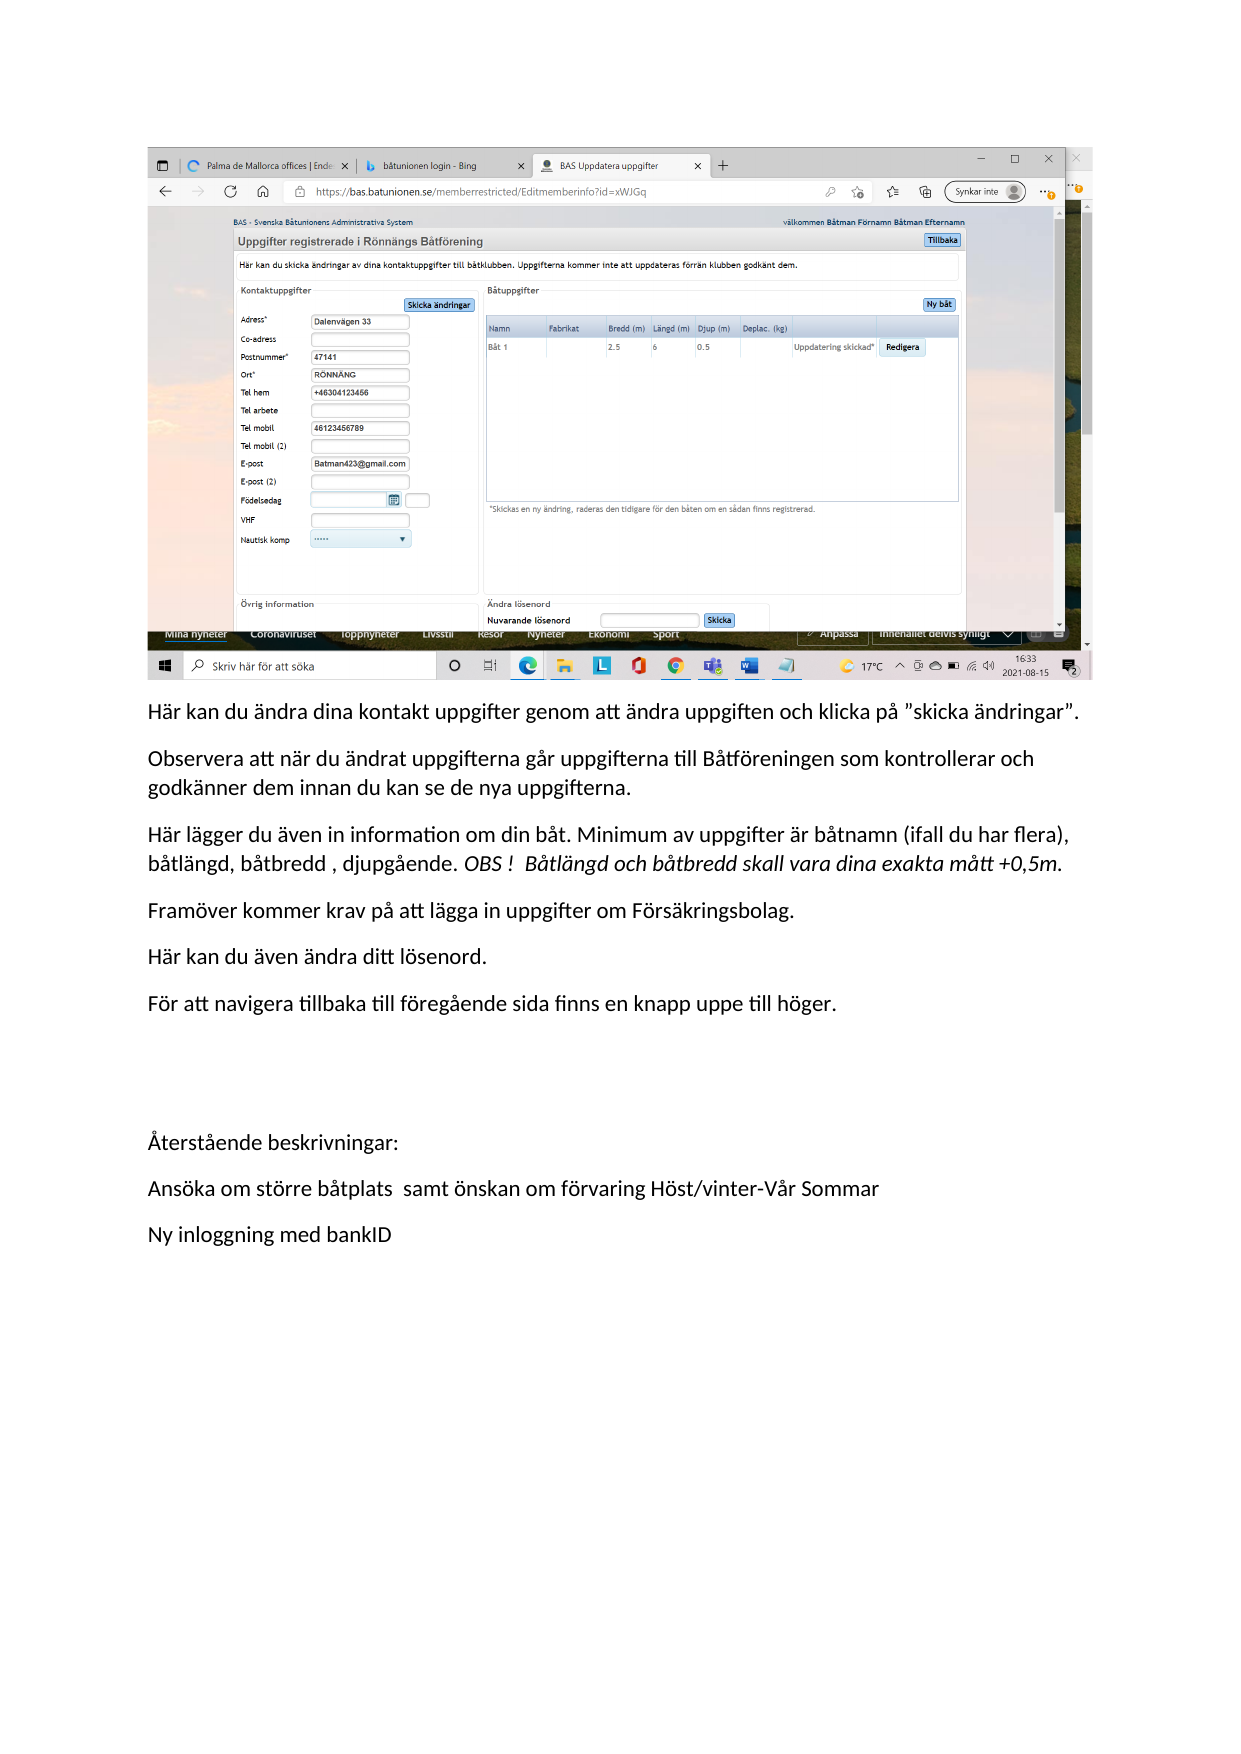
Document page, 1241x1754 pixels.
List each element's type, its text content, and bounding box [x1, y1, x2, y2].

text Framöver kommer krav på att lägga in uppgifter om Försäkringsbolag. [148, 896, 1093, 924]
picture [147, 147, 1093, 680]
text Ny inloggning med bankID [148, 1220, 1093, 1248]
text Observera att när du ändrat uppgifterna går uppgifterna till Båtföreningen som kontrollerar och godkänner dem innan du kan se de nya uppgifterna. [148, 744, 1093, 802]
text Här kan du ändra dina kontakt uppgifter genom att ändra uppgiften och klicka på ”skicka ändringar”. [148, 697, 1093, 726]
text Ansöka om större båtplats samt önskan om förvaring Höst/vinter-Vår Sommar [148, 1174, 1093, 1202]
text För att navigera tillbaka till föregående sida finns en knapp uppe till höger. [148, 989, 1093, 1017]
text Här lägger du även in information om din båt. Minimum av uppgifter är båtnamn (ifall du har flera), båtlängd, båtbredd , djupgående. OBS ! Båtlängd och båtbredd skall vara dina exakta mått +0,5m. [148, 820, 1093, 878]
text Här kan du även ändra ditt lösenord. [148, 942, 1093, 970]
text Återstående beskrivningar: [148, 1128, 1093, 1156]
